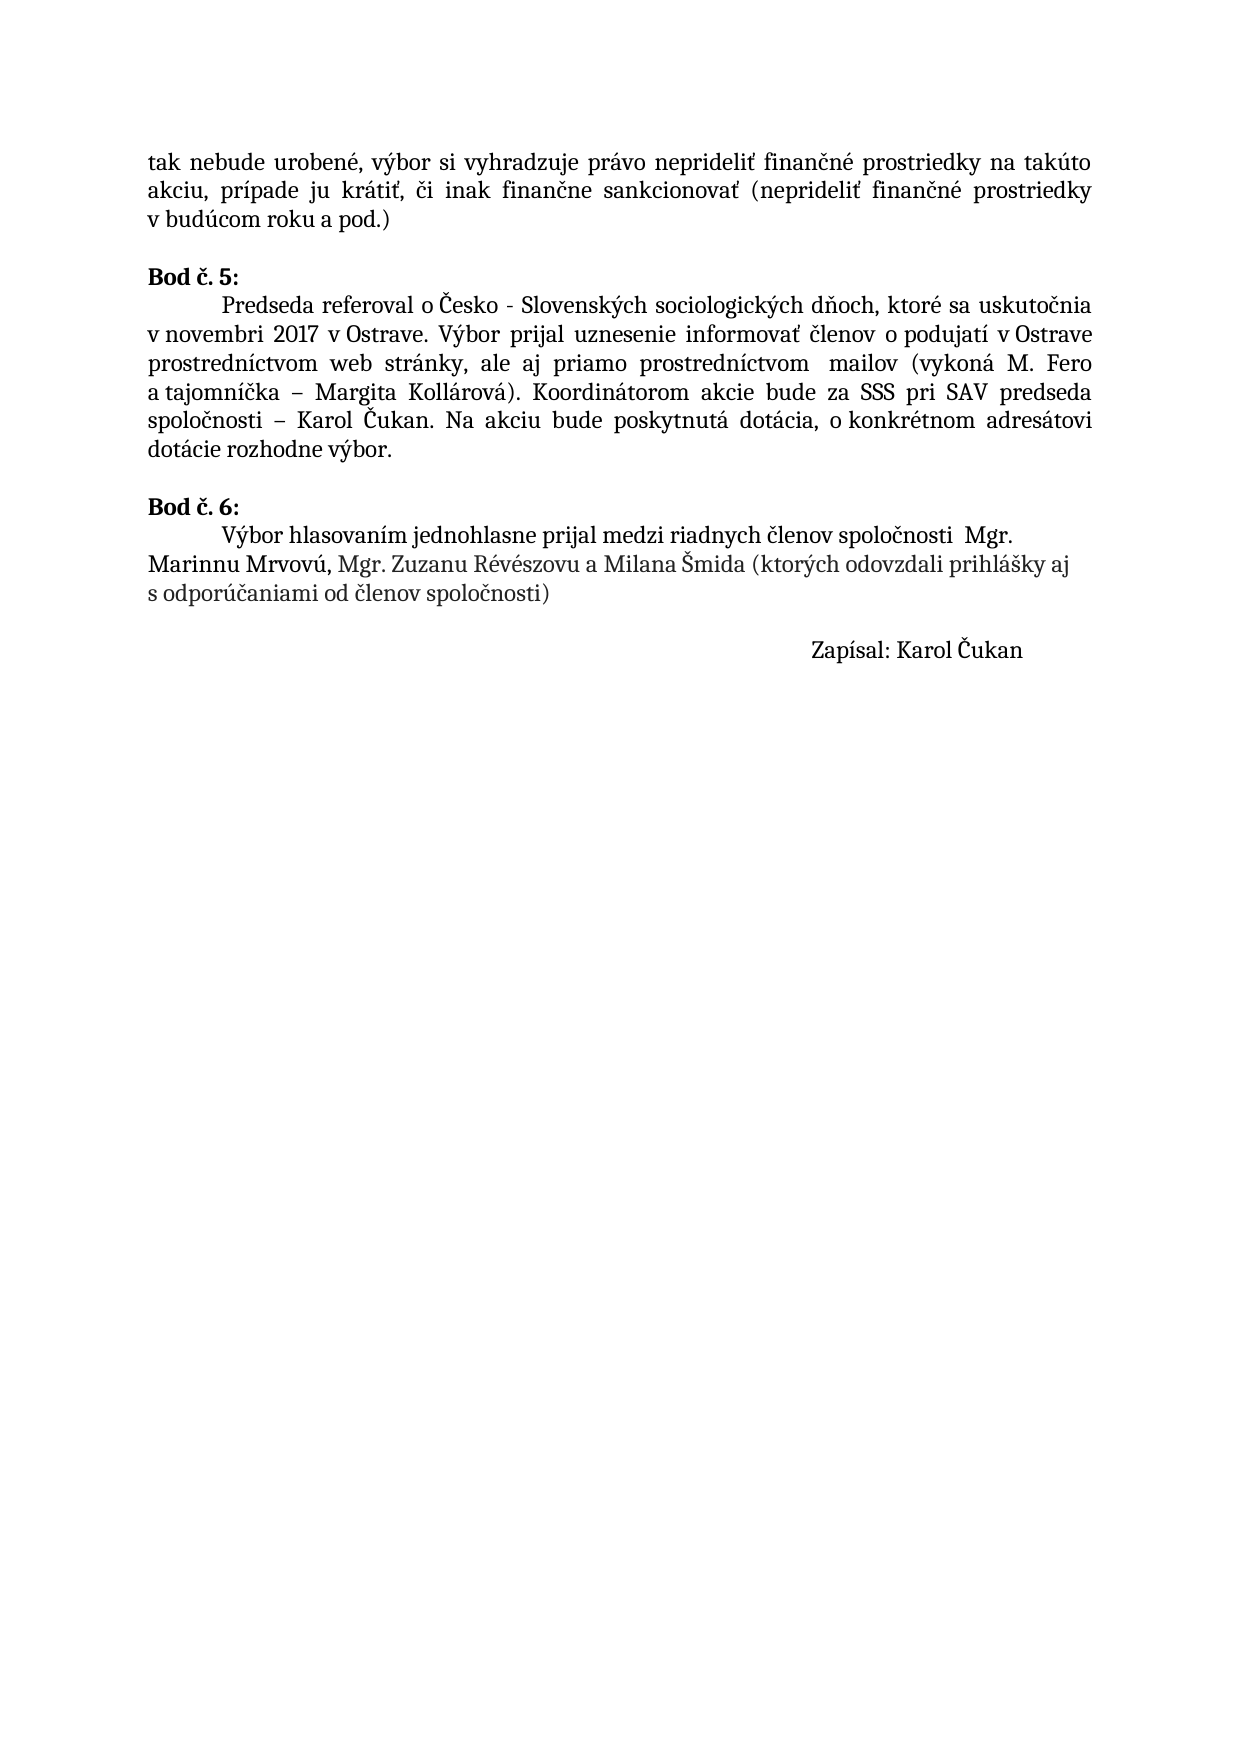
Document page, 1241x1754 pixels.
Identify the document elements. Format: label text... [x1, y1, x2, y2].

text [148, 148, 1093, 234]
text Predseda referoval o Česko - Slovenských sociologických dňoch, ktoré sa uskutočnia v novembri 2017 v Ostrave. Výbor prijal uznesenie informovať členov o podujatí v Ostrave prostredníctvom web stránky, ale aj priamo prostredníctvom mailov (vykoná M. Fero a tajomníčka – Margita Kollárová). Koordinátorom akcie bude za SSS pri SAV predseda spoločnosti – Karol Čukan. Na akciu bude poskytnutá dotácia, o konkrétnom adresátovi dotácie rozhodne výbor. [148, 291, 1093, 464]
text Zapísal: Karol Čukan [148, 636, 1093, 665]
text Bod č. 5: [148, 263, 1093, 291]
text Bod č. 6: [148, 493, 1093, 521]
text Výbor hlasovaním jednohlasne prijal medzi riadnych členov spoločnosti Mgr. Marinnu Mrvovú, Mgr. Zuzanu Révészovu a Milana Šmida (ktorých odovzdali prihlášky aj s odporúčaniami od členov spoločnosti) [148, 521, 1093, 608]
